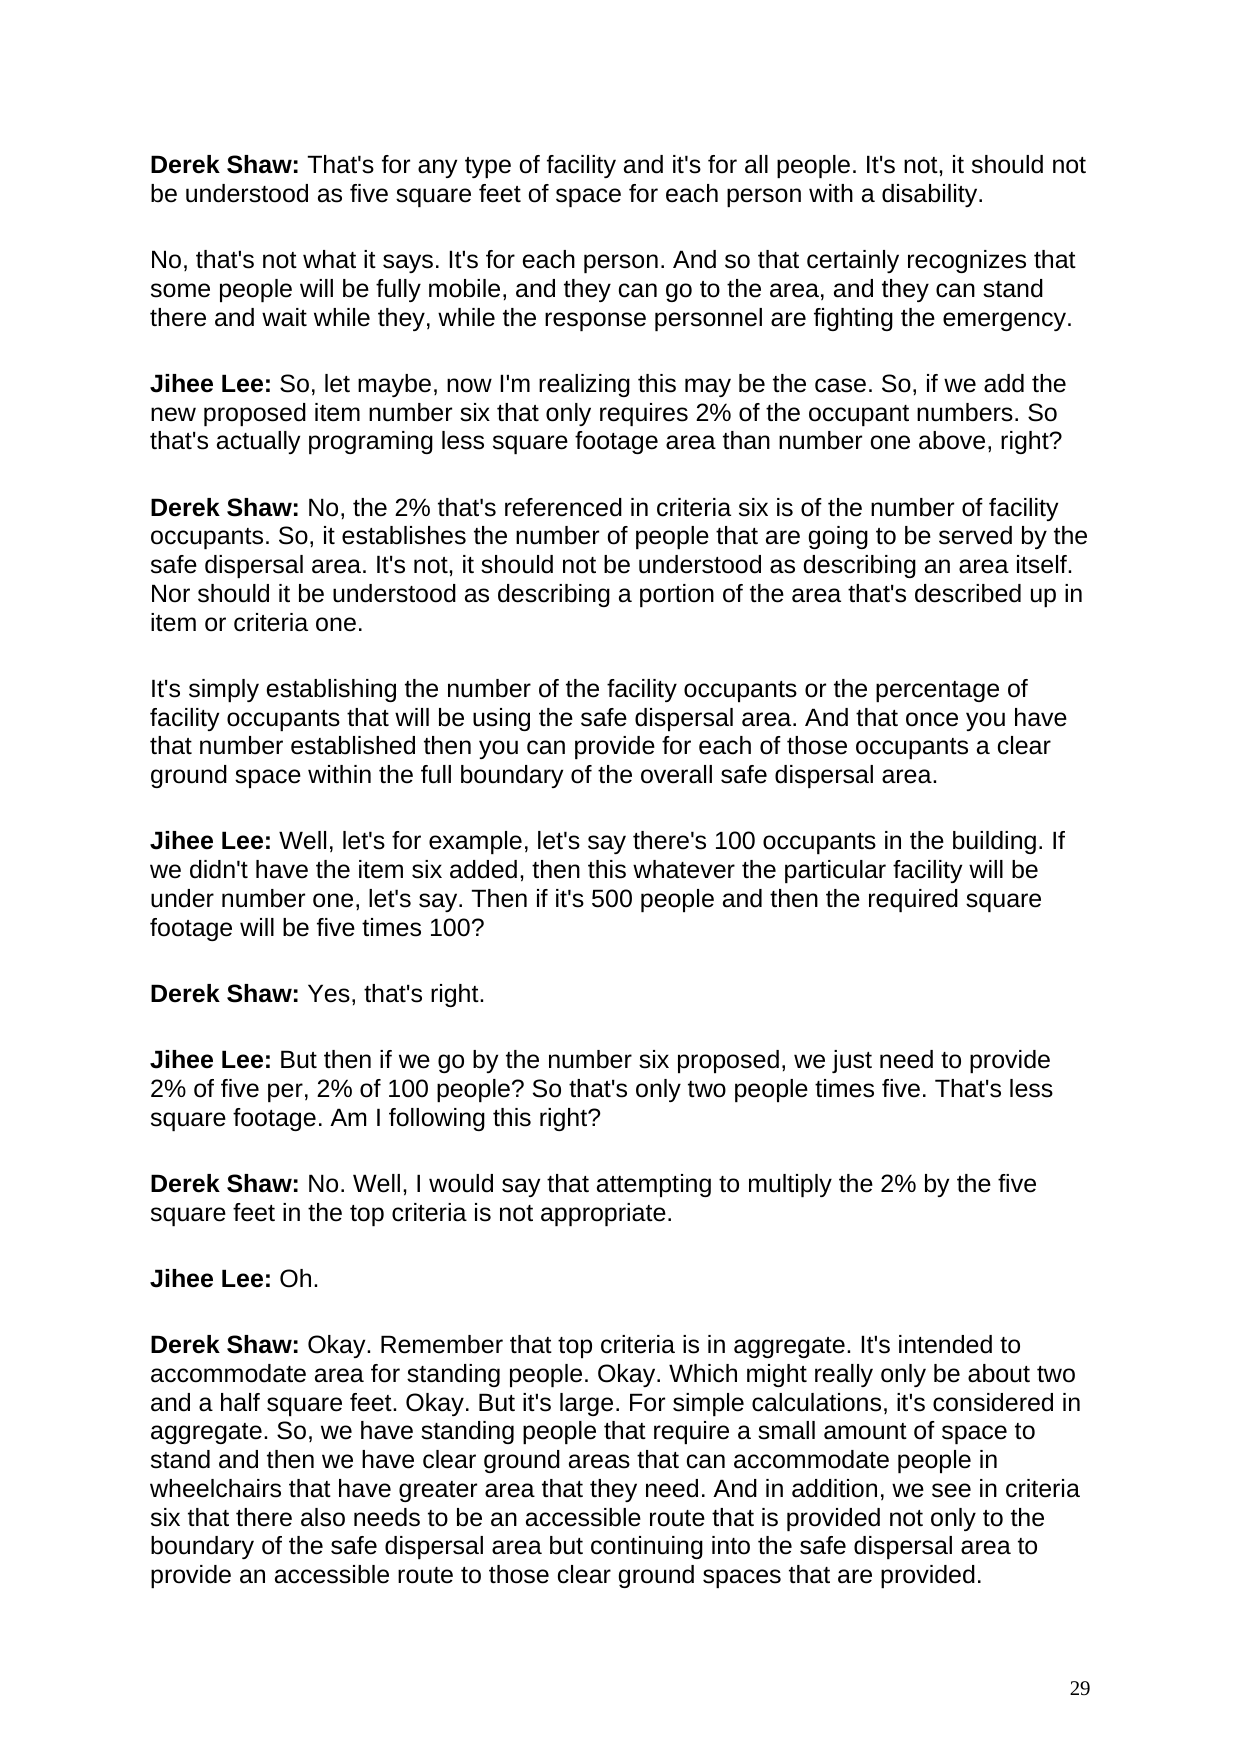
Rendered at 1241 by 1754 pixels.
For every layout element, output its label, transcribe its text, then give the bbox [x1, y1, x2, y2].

text Derek Shaw: That's for any type of facility and it's for all people. It's not, it should not be understood as five square feet of space for each person with a disability. [150, 150, 1090, 207]
text It's simply establishing the number of the facility occupants or the percentage of facility occupants that will be using the safe dispersal area. And that once you have that number established then you can provide for each of those occupants a clear ground space within the full boundary of the overall safe dispersal area. [150, 674, 1090, 789]
text Derek Shaw: Okay. Remember that top criteria is in aggregate. It's intended to accommodate area for standing people. Okay. Which might really only be about two and a half square feet. Okay. But it's large. For simple calculations, it's considered in aggregate. So, we have standing people that require a small amount of space to stand and then we have clear ground areas that can accommodate people in wheelchairs that have greater area that they need. And in addition, we see in criteria six that there also needs to be an accessible route that is provided not only to the boundary of the safe dispersal area but continuing into the safe dispersal area to provide an accessible route to those clear ground spaces that are provided. [150, 1330, 1090, 1589]
text Derek Shaw: No. Well, I would say that attempting to multiply the 2% by the five square feet in the top criteria is not appropriate. [150, 1169, 1090, 1226]
text Derek Shaw: Yes, that's right. [150, 979, 1090, 1007]
text Derek Shaw: No, the 2% that's referenced in criteria six is of the number of facility occupants. So, it establishes the number of people that are going to be served by the safe dispersal area. It's not, it should not be understood as describing an area itself. Nor should it be understood as describing a portion of the area that's described up in item or criteria one. [150, 492, 1090, 636]
text Jihee Lee: So, let maybe, now I'm realizing this may be the case. So, if we add the new proposed item number six that only requires 2% of the occupant numbers. So that's actually programing less square footage area than number one above, right? [150, 369, 1090, 455]
text Jihee Lee: Oh. [150, 1264, 1090, 1292]
text Jihee Lee: But then if we go by the number six proposed, we just need to provide 2% of five per, 2% of 100 people? So that's only two people times five. That's less square footage. Am I following this right? [150, 1045, 1090, 1131]
text No, that's not what it says. It's for each person. And so that certainly recognizes that some people will be fully mobile, and they can go to the area, and they can stand there and wait while they, while the response personnel are fighting the emergency. [150, 245, 1090, 331]
text Jihee Lee: Well, let's for example, let's say there's 100 occupants in the building. If we didn't have the item six added, then this whatever the particular facility will be under number one, let's say. Then if it's 500 people and then the required square footage will be five times 100? [150, 826, 1090, 941]
